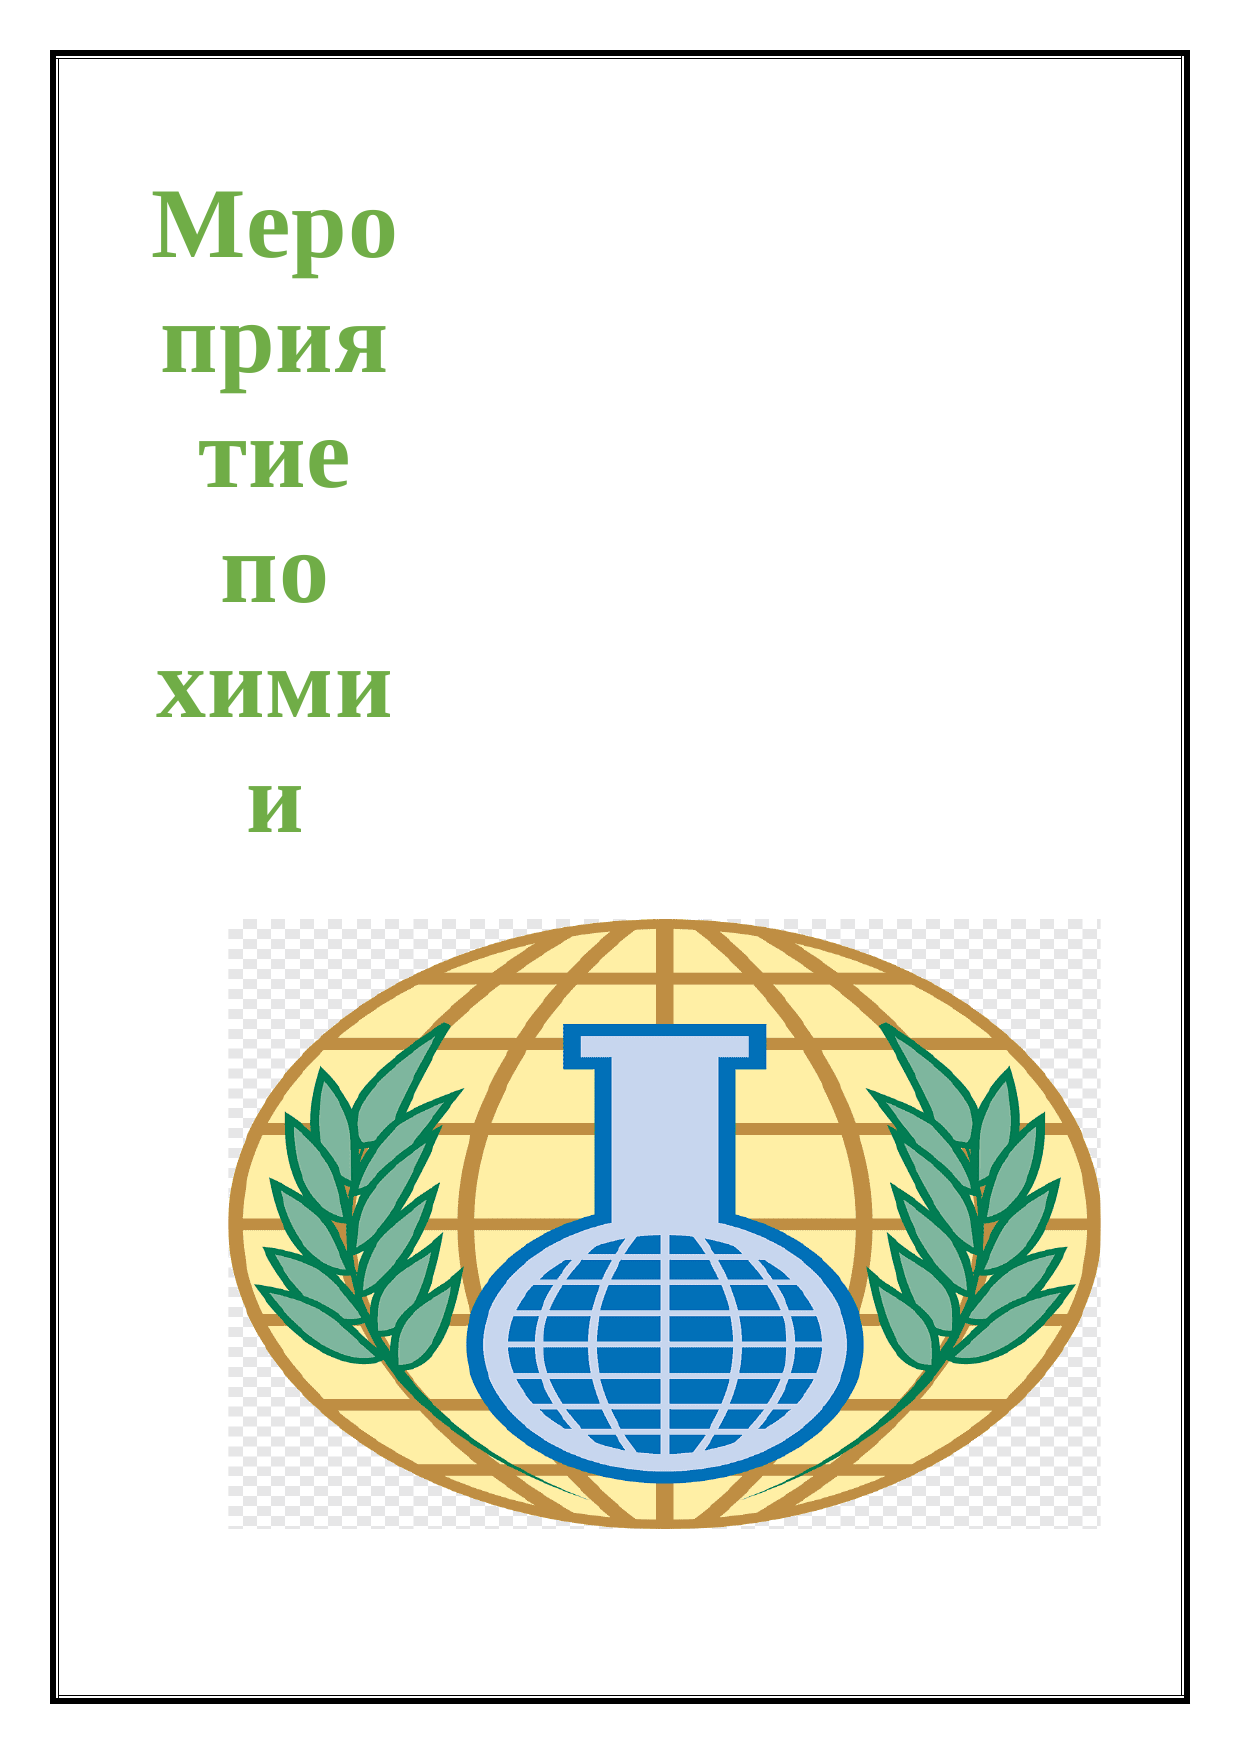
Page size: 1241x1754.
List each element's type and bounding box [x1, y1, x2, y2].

picture [228, 919, 1101, 1529]
